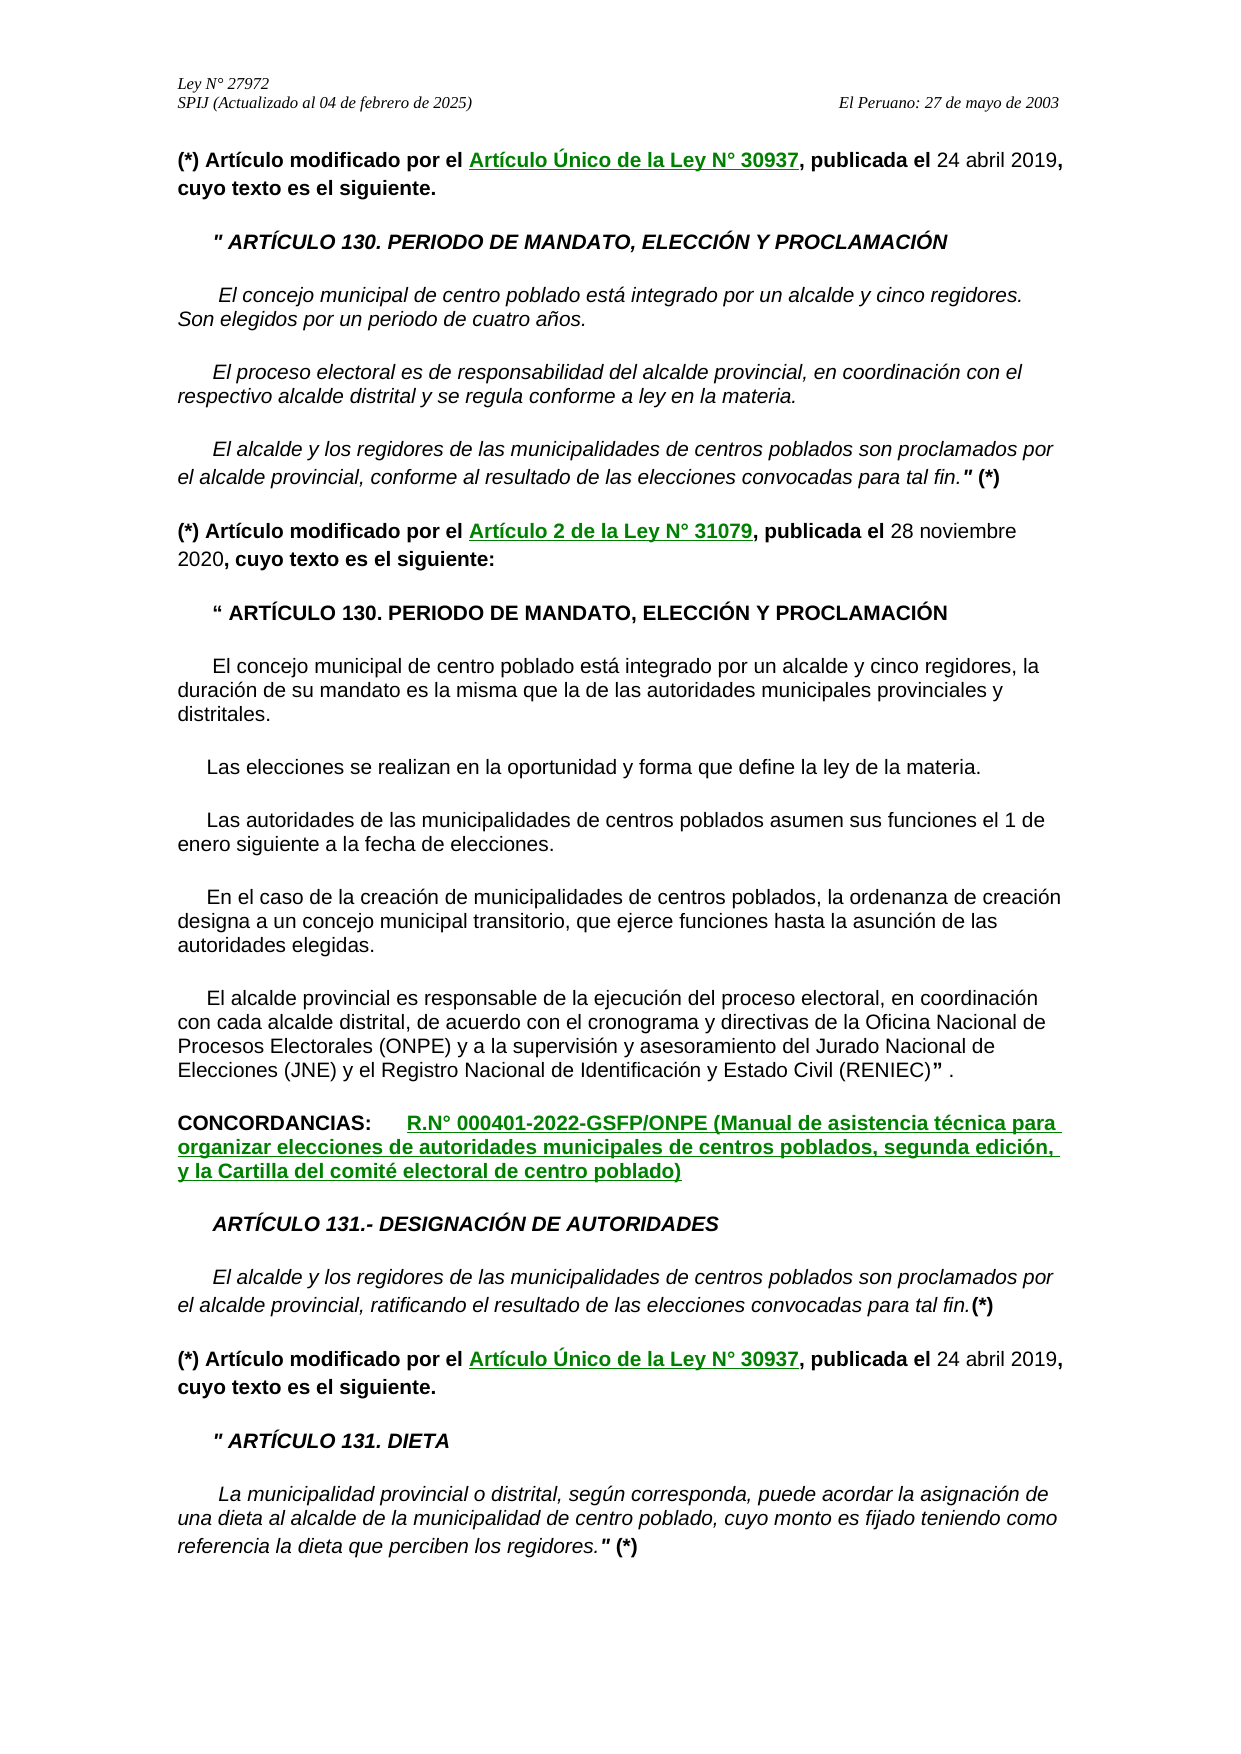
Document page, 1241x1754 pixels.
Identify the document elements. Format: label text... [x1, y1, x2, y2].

text " ARTÍCULO 130. PERIODO DE MANDATO, ELECCIÓN Y PROCLAMACIÓN [177, 229, 1063, 253]
text La municipalidad provincial o distrital, según corresponda, puede acordar la asignación de una dieta al alcalde de la municipalidad de centro poblado, cuyo monto es fijado teniendo como referencia la dieta que perciben los regidores." (*) [177, 1482, 1063, 1559]
text Las autoridades de las municipalidades de centros poblados asumen sus funciones el 1 de enero siguiente a la fecha de elecciones. [177, 808, 1063, 856]
text El alcalde y los regidores de las municipalidades de centros poblados son proclamados por el alcalde provincial, conforme al resultado de las elecciones convocadas para tal fin." (*) [177, 437, 1063, 489]
text (*) Artículo modificado por el Artículo Único de la Ley N° 30937, publicada el 24 abril 2019, cuyo texto es el siguiente. [177, 148, 1063, 200]
text (*) Artículo modificado por el Artículo 2 de la Ley N° 31079, publicada el 28 noviembre 2020, cuyo texto es el siguiente: [177, 519, 1063, 571]
text “ ARTÍCULO 130. PERIODO DE MANDATO, ELECCIÓN Y PROCLAMACIÓN [177, 601, 1063, 624]
text En el caso de la creación de municipalidades de centros poblados, la ordenanza de creación designa a un concejo municipal transitorio, que ejerce funciones hasta la asunción de las autoridades elegidas. [177, 885, 1063, 957]
text El concejo municipal de centro poblado está integrado por un alcalde y cinco regidores, la duración de su mandato es la misma que la de las autoridades municipales provinciales y distritales. [177, 654, 1063, 726]
text El alcalde provincial es responsable de la ejecución del proceso electoral, en coordinación con cada alcalde distrital, de acuerdo con el cronograma y directivas de la Oficina Nacional de Procesos Electorales (ONPE) y a la supervisión y asesoramiento del Jurado Nacional de Elecciones (JNE) y el Registro Nacional de Identificación y Estado Civil (RENIEC)” . [177, 986, 1063, 1082]
text Las elecciones se realizan en la oportunidad y forma que define la ley de la materia. [177, 755, 1063, 779]
text CONCORDANCIAS: R.N° 000401-2022-GSFP/ONPE (Manual de asistencia técnica para organizar elecciones de autoridades municipales de centros poblados, segunda edición, y la Cartilla del comité electoral de centro poblado) [177, 1111, 1063, 1183]
text El proceso electoral es de responsabilidad del alcalde provincial, en coordinación con el respectivo alcalde distrital y se regula conforme a ley en la materia. [177, 360, 1063, 408]
text " ARTÍCULO 131. DIETA [177, 1429, 1063, 1453]
text El alcalde y los regidores de las municipalidades de centros poblados son proclamados por el alcalde provincial, ratificando el resultado de las elecciones convocadas para tal fin.(*) [177, 1265, 1063, 1318]
text (*) Artículo modificado por el Artículo Único de la Ley N° 30937, publicada el 24 abril 2019, cuyo texto es el siguiente. [177, 1347, 1063, 1400]
text El concejo municipal de centro poblado está integrado por un alcalde y cinco regidores. Son elegidos por un periodo de cuatro años. [177, 283, 1063, 331]
text ARTÍCULO 131.- DESIGNACIÓN DE AUTORIDADES [177, 1212, 1063, 1236]
